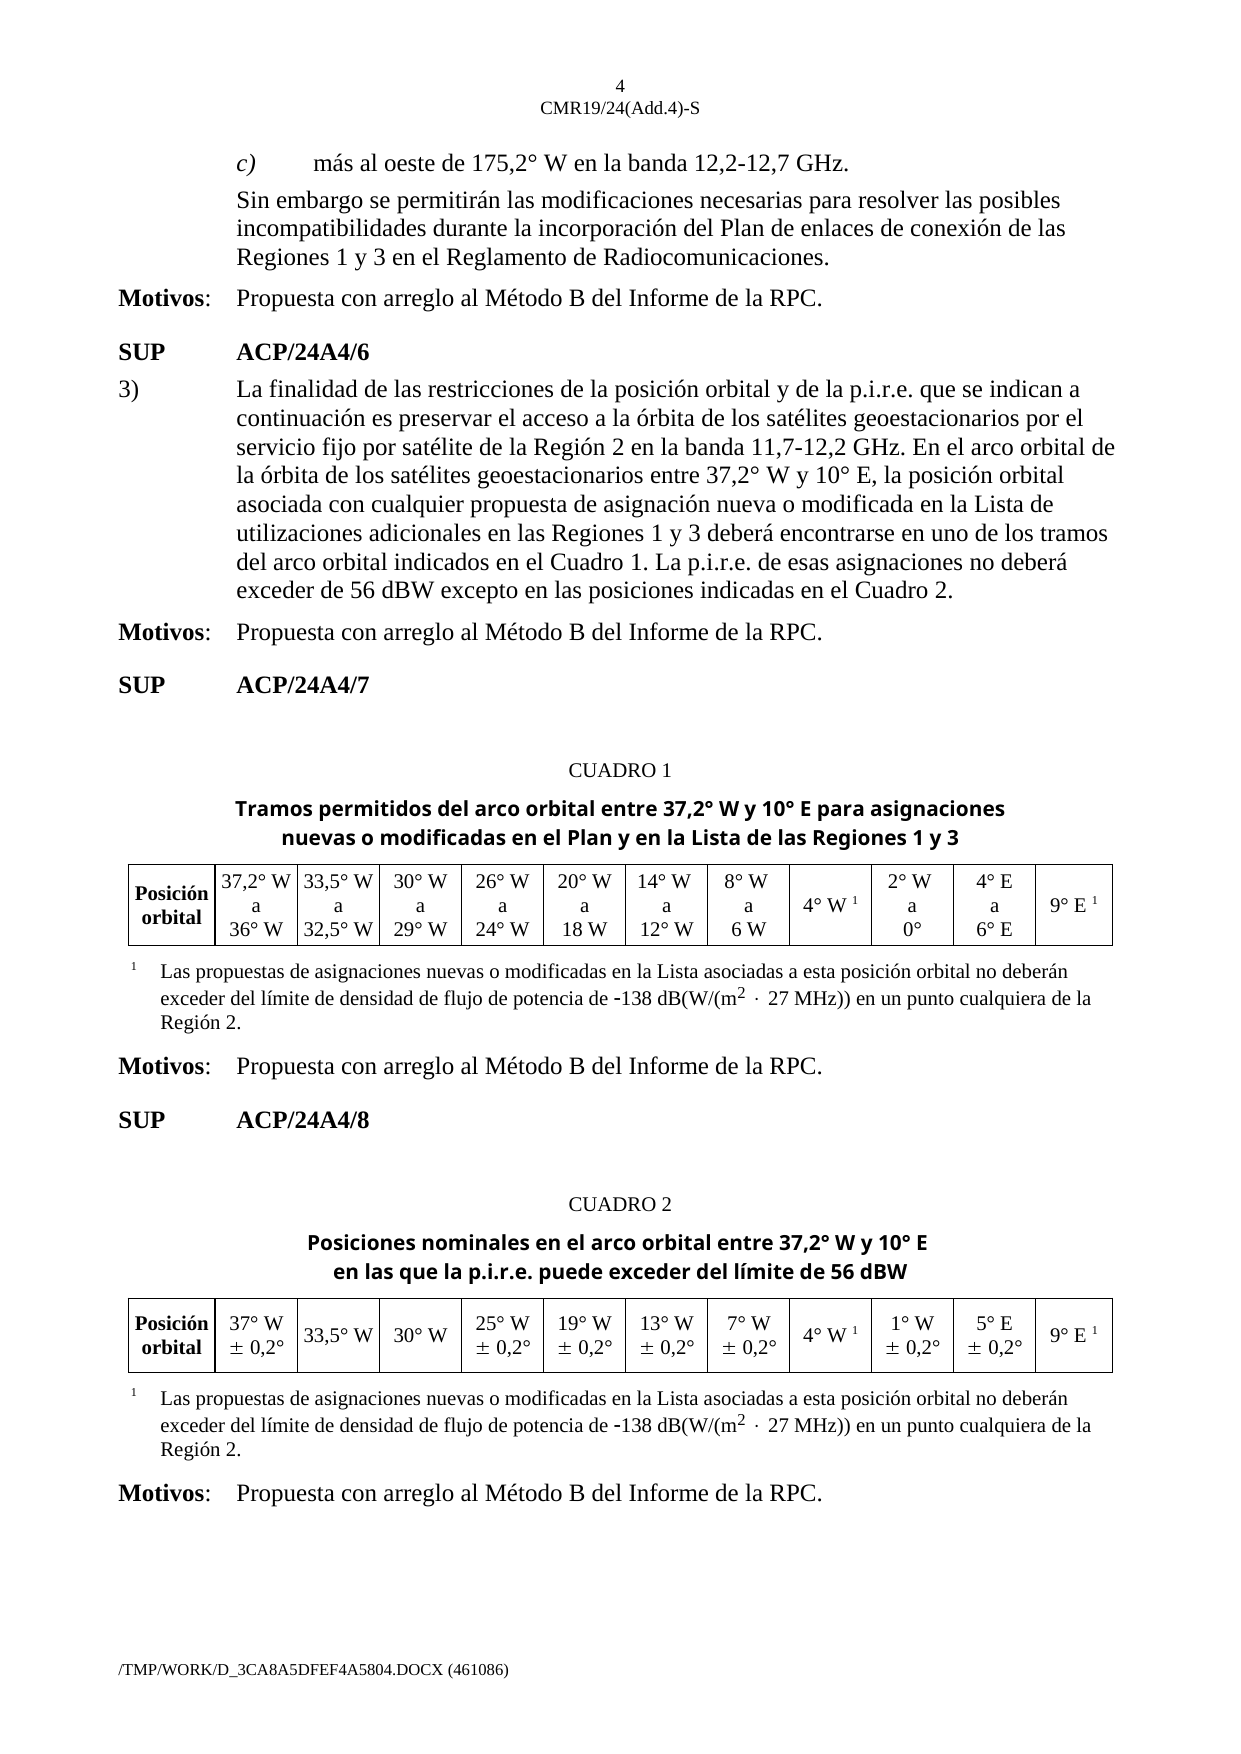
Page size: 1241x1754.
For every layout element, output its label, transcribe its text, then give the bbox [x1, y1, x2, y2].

table_header 13° W 0,2° [626, 1299, 707, 1372]
table_header 1° W 0,2° [872, 1299, 953, 1372]
table_header 5° E 0,2° [954, 1299, 1035, 1372]
table_header 20° W a 18 W [544, 865, 625, 945]
table_header 30° W a 29° W [380, 865, 461, 945]
text CUADRO 2 [118, 1192, 1122, 1216]
table_header 7° W 0,2° [708, 1299, 789, 1372]
table_header Posición orbital [129, 1299, 214, 1372]
table_header 4° W 1 [790, 1299, 871, 1372]
text Sin embargo se permitirán las modificaciones necesarias para resolver las posibles incompatibilidades durante la incorporación del Plan de enlaces de conexión de las Regiones 1 y 3 en el Reglamento de Radiocomunicaciones. [118, 185, 1122, 271]
text SUP ACP/24A4/7#49978 [118, 671, 1122, 699]
table_header 37,2° W a 36° W [216, 865, 297, 945]
text Motivos: Propuesta con arreglo al Método B del Informe de la RPC. [118, 617, 1122, 646]
table_header 25° W 0,2° [462, 1299, 543, 1372]
table_header Posición orbital [129, 865, 214, 945]
text más al oeste de 175,2° W. [236, 148, 1122, 176]
text Motivos: Propuesta con arreglo al Método B del Informe de la RPC. [118, 283, 1122, 312]
table_header 30° W [380, 1299, 461, 1372]
table_header 9° E 1 [1036, 865, 1112, 945]
table_header 8° W a 6 W [708, 865, 789, 945]
text Motivos: Propuesta con arreglo al Método B del Informe de la RPC. [118, 1478, 1122, 1506]
title Tramos permitidos del arco orbital entre 37,2° W y 10° E para asignaciones nuevas o modificadas en el Plan y en la Lista de las Regiones 1 y 3 [118, 794, 1122, 851]
table_header 4° E a 6° E [954, 865, 1035, 945]
table_header 37° W 0,2° [216, 1299, 297, 1372]
table_header 9° E 1 [1036, 1299, 1112, 1372]
table_cell 1 Las propuestas de asignaciones nuevas o modificadas en la Lista asociadas a esta posición orbital no deberán exceder del límite de densidad de flujo de potencia de 138 dB(W/(m2 27 MHz)) en un punto cualquiera de la Región 2. [128, 946, 1112, 1038]
table_header 2° W a 0° [872, 865, 953, 945]
table_header 19° W 0,2° [544, 1299, 625, 1372]
table_header 33,5° W a 32,5° W [298, 865, 379, 945]
table_cell 1 Las propuestas de asignaciones nuevas o modificadas en la Lista asociadas a esta posición orbital no deberán exceder del límite de densidad de flujo de potencia de 138 dB(W/(m2 27 MHz)) en un punto cualquiera de la Región 2. [128, 1373, 1112, 1465]
text SUP ACP/24A4/8#49979 [118, 1105, 1122, 1133]
text SUP ACP/24A4/6#49977 [118, 337, 1122, 366]
table_header 33,5° W [298, 1299, 379, 1372]
table_header 4° W 1 [790, 865, 871, 945]
table_header 26° W a 24° W [462, 865, 543, 945]
text CUADRO 1 [118, 758, 1122, 782]
table_header 14° W a 12° W [626, 865, 707, 945]
title Posiciones nominales en el arco orbital entre 37,2° W y 10° E en las que la p.i.r.e. puede exceder del límite de 56 dBW [118, 1228, 1122, 1285]
text 3) La finalidad de las restricciones de la posición orbital y de la p.i.r.e. que se indican a continuación es preservar el acceso a la órbita de los satélites geoestacionarios por el servicio fijo por satélite de la Región 2 en la banda 11,7-12,2 GHz. En el arco orbital de la órbita de los satélites geoestacionarios entre 37,2° W y 10° E, la posición orbital asociada con cualquier propuesta de asignación nueva o modificada en la Lista de utilizaciones adicionales en las Regiones 1 y 3 deberá encontrarse en uno de los tramos del arco orbital indicados en el Cuadro 1. La p.i.r.e. de esas asignaciones no deberá exceder de 56 dBW excepto en las posiciones indicadas en el Cuadro 2. [118, 374, 1122, 604]
text Motivos: Propuesta con arreglo al Método B del Informe de la RPC. [118, 1051, 1122, 1080]
